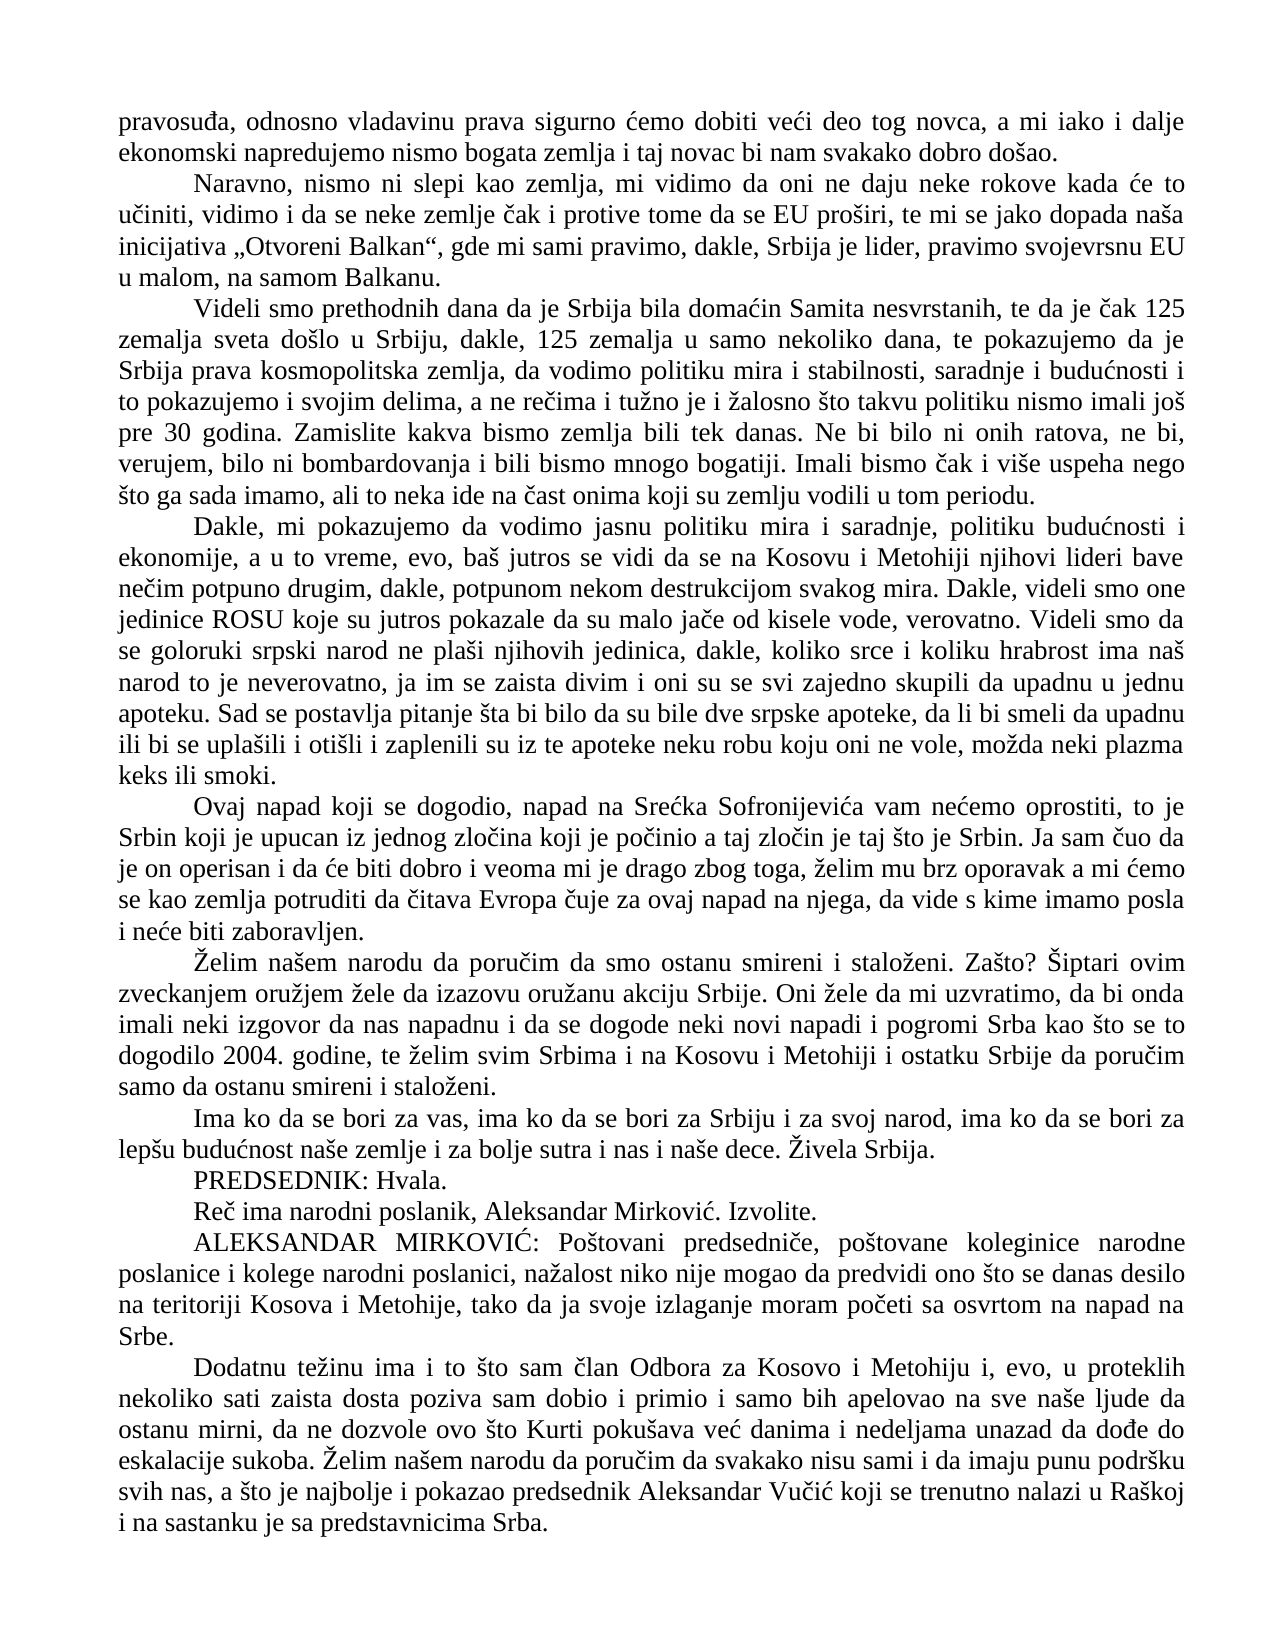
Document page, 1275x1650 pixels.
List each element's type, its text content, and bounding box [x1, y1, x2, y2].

text Želim našem narodu da poručim da smo ostanu smireni i staloženi. Zašto? Šiptari ovim zveckanjem oružjem žele da izazovu oružanu akciju Srbije. Oni žele da mi uzvratimo, da bi onda imali neki izgovor da nas napadnu i da se dogode neki novi napadi i pogromi Srba kao što se to dogodilo 2004. godine, te želim svim Srbima i na Kosovu i Metohiji i ostatku Srbije da poručim samo da ostanu smireni i staloženi. [118, 946, 1186, 1102]
text Reč ima narodni poslanik, Aleksandar Mirković. Izvolite. [118, 1195, 1186, 1226]
text Dakle, mi pokazujemo da vodimo jasnu politiku mira i saradnje, politiku budućnosti i ekonomije, a u to vreme, evo, baš jutros se vidi da se na Kosovu i Metohiji njihovi lideri bave nečim potpuno drugim, dakle, potpunom nekom destrukcijom svakog mira. Dakle, videli smo one jedinice ROSU koje su jutros pokazale da su malo jače od kisele vode, verovatno. Videli smo da se goloruki srpski narod ne plaši njihovih jedinica, dakle, koliko srce i koliku hrabrost ima naš narod to je neverovatno, ja im se zaista divim i oni su se svi zajedno skupili da upadnu u jednu apoteku. Sad se postavlja pitanje šta bi bilo da su bile dve srpske apoteke, da li bi smeli da upadnu ili bi se uplašili i otišli i zaplenili su iz te apoteke neku robu koju oni ne vole, možda neki plazma keks ili smoki. [118, 510, 1186, 790]
text Naravno, nismo ni slepi kao zemlja, mi vidimo da oni ne daju neke rokove kada će to učiniti, vidimo i da se neke zemlje čak i protive tome da se EU proširi, te mi se jako dopada naša inicijativa „Otvoreni Balkan“, gde mi sami pravimo, dakle, Srbija je lider, pravimo svojevrsnu EU u malom, na samom Balkanu. [118, 167, 1186, 292]
text ALEKSANDAR MIRKOVIĆ: Poštovani predsedniče, poštovane koleginice narodne poslanice i kolege narodni poslanici, nažalost niko nije mogao da predvidi ono što se danas desilo na teritoriji Kosova i Metohije, tako da ja svoje izlaganje moram početi sa osvrtom na napad na Srbe. [118, 1226, 1186, 1351]
text Ima ko da se bori za vas, ima ko da se bori za Srbiju i za svoj narod, ima ko da se bori za lepšu budućnost naše zemlje i za bolje sutra i nas i naše dece. Živela Srbija. [118, 1102, 1186, 1164]
text PREDSEDNIK: Hvala. [118, 1164, 1186, 1195]
text Videli smo prethodnih dana da je Srbija bila domaćin Samita nesvrstanih, te da je čak 125 zemalja sveta došlo u Srbiju, dakle, 125 zemalja u samo nekoliko dana, te pokazujemo da je Srbija prava kosmopolitska zemlja, da vodimo politiku mira i stabilnosti, saradnje i budućnosti i to pokazujemo i svojim delima, a ne rečima i tužno je i žalosno što takvu politiku nismo imali još pre 30 godina. Zamislite kakva bismo zemlja bili tek danas. Ne bi bilo ni onih ratova, ne bi, verujem, bilo ni bombardovanja i bili bismo mnogo bogatiji. Imali bismo čak i više uspeha nego što ga sada imamo, ali to neka ide na čast onima koji su zemlju vodili u tom periodu. [118, 292, 1186, 510]
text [118, 105, 1186, 167]
text Dodatnu težinu ima i to što sam član Odbora za Kosovo i Metohiju i, evo, u proteklih nekoliko sati zaista dosta poziva sam dobio i primio i samo bih apelovao na sve naše ljude da ostanu mirni, da ne dozvole ovo što Kurti pokušava već danima i nedeljama unazad da dođe do eskalacije sukoba. Želim našem narodu da poručim da svakako nisu sami i da imaju punu podršku svih nas, a što je najbolje i pokazao predsednik Aleksandar Vučić koji se trenutno nalazi u Raškoj i na sastanku je sa predstavnicima Srba. [118, 1351, 1186, 1538]
text Ovaj napad koji se dogodio, napad na Srećka Sofronijevića vam nećemo oprostiti, to je Srbin koji je upucan iz jednog zločina koji je počinio a taj zločin je taj što je Srbin. Ja sam čuo da je on operisan i da će biti dobro i veoma mi je drago zbog toga, želim mu brz oporavak a mi ćemo se kao zemlja potruditi da čitava Evropa čuje za ovaj napad na njega, da vide s kime imamo posla i neće biti zaboravljen. [118, 790, 1186, 946]
